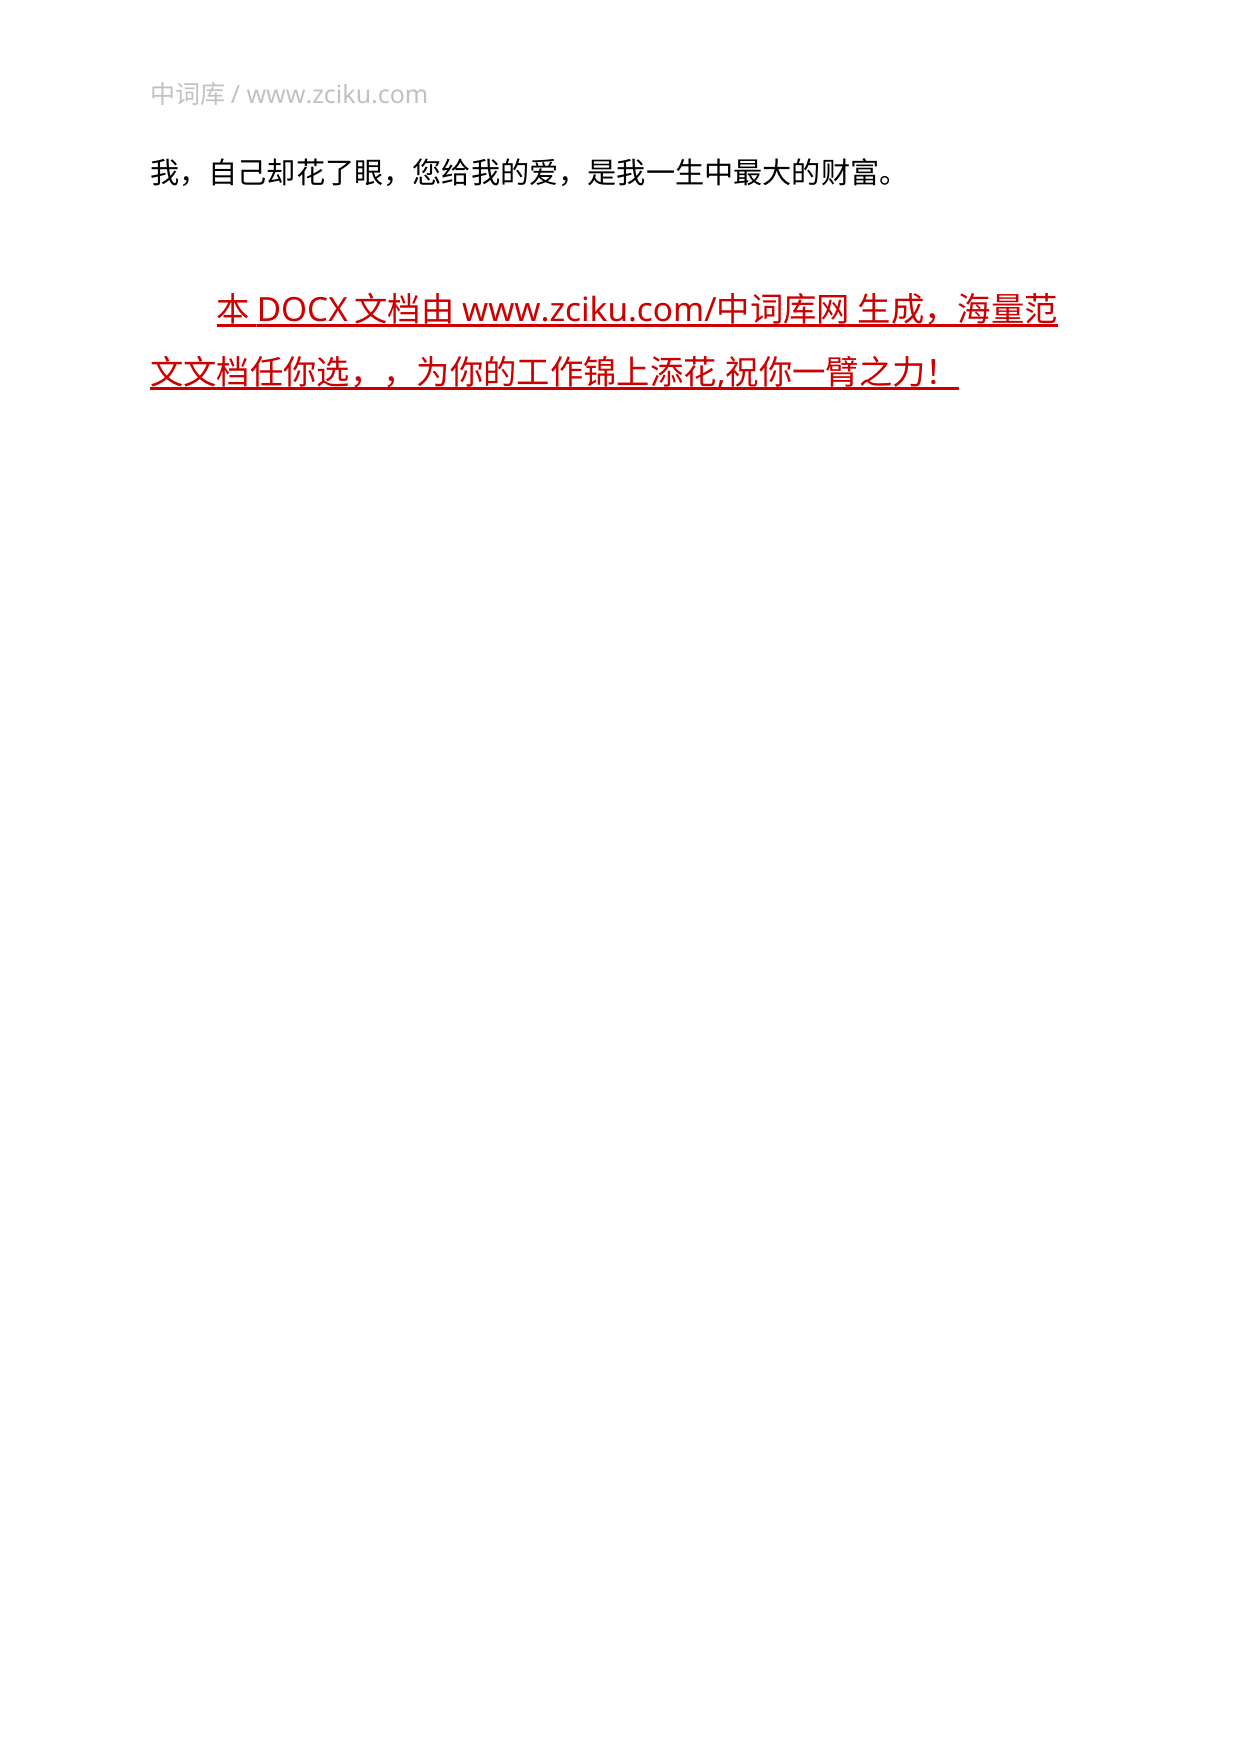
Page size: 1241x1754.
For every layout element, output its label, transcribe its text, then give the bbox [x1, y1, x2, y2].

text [150, 150, 1090, 192]
text 本DOCX文档由 www.zciku.com/中词库网 生成，海量范文文档任你选，，为你的工作锦上添花,祝你一臂之力！ [150, 283, 1090, 394]
